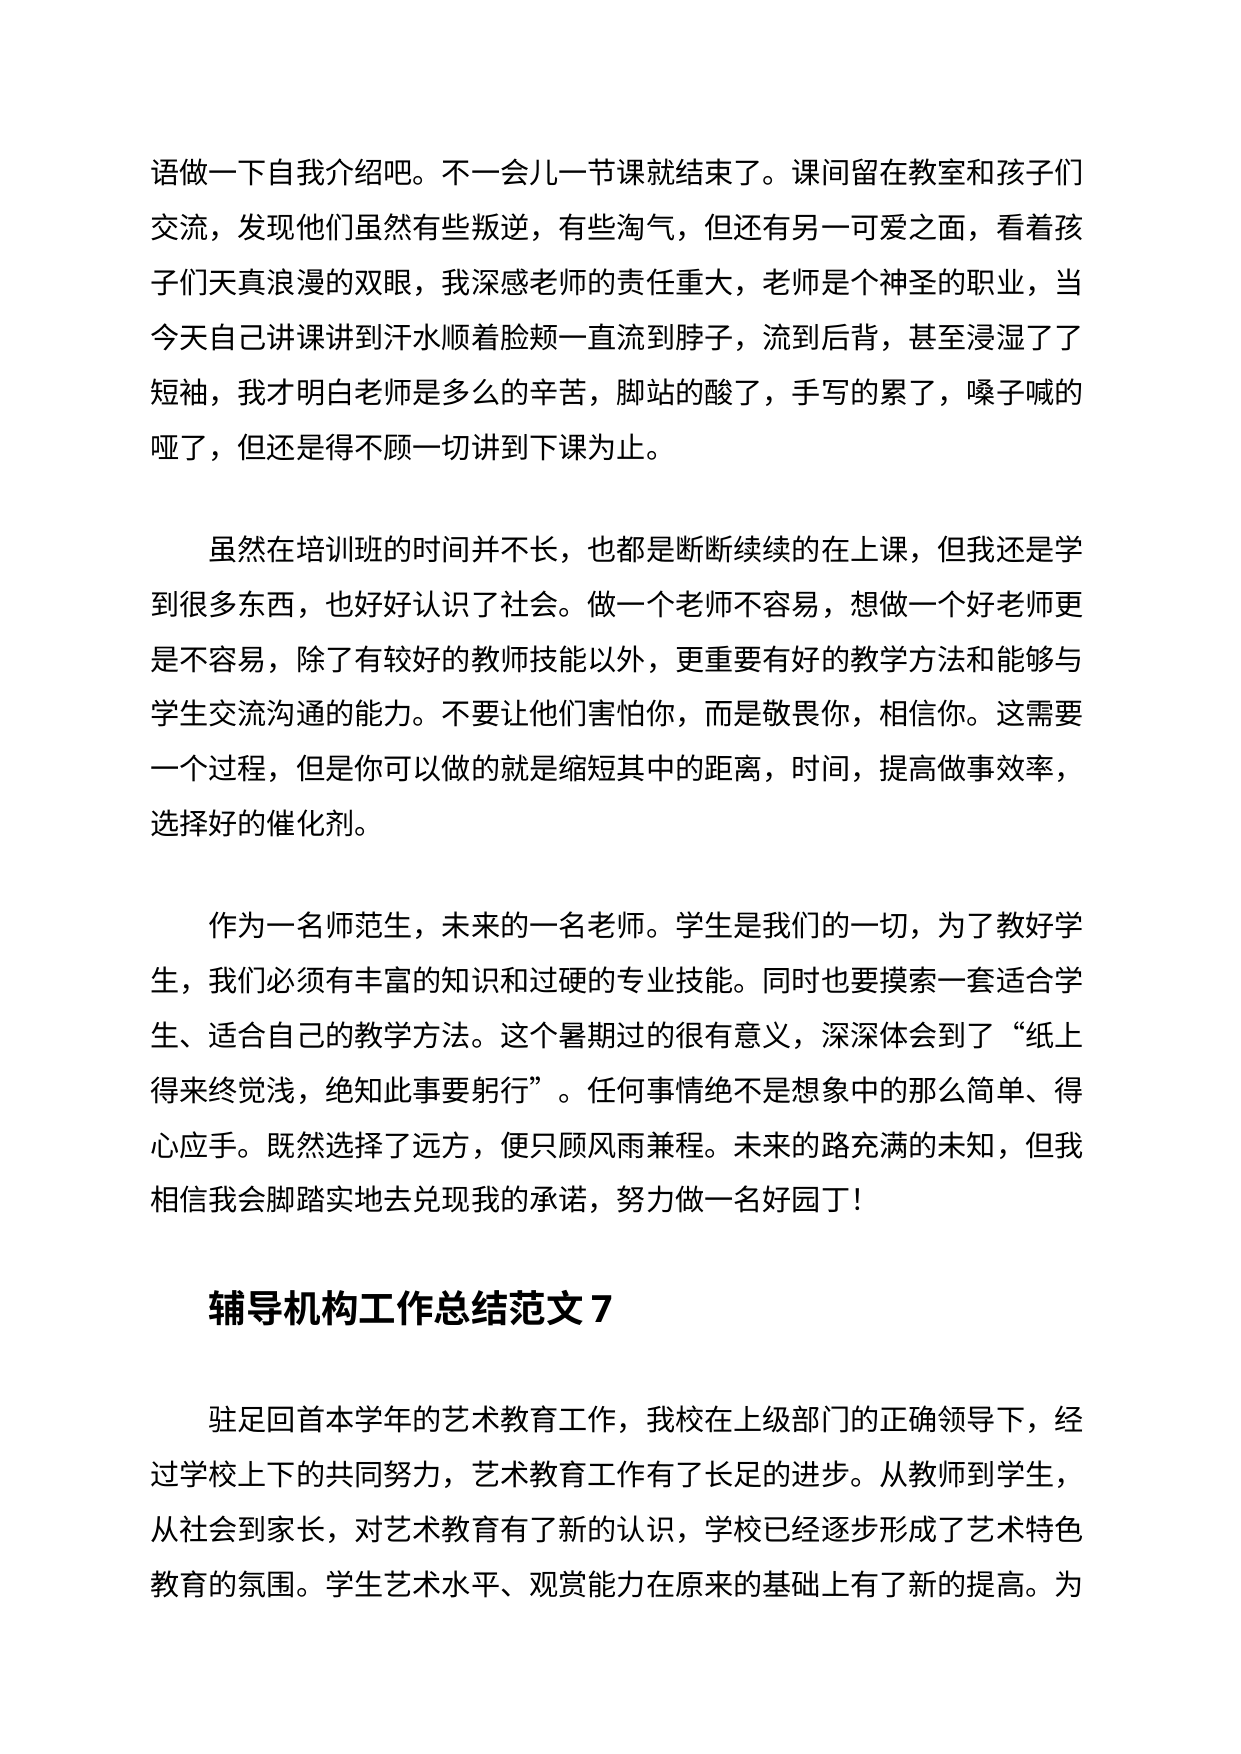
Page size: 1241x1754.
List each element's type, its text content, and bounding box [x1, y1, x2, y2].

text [150, 1396, 1090, 1603]
text 作为一名师范生，未来的一名老师。学生是我们的一切，为了教好学生，我们必须有丰富的知识和过硬的专业技能。同时也要摸索一套适合学生、适合自己的教学方法。这个暑期过的很有意义，深深体会到了“纸上得来终觉浅，绝知此事要躬行”。任何事情绝不是想象中的那么简单、得心应手。既然选择了远方，便只顾风雨兼程。未来的路充满的未知，但我相信我会脚踏实地去兑现我的承诺，努力做一名好园丁！ [150, 902, 1090, 1219]
text 虽然在培训班的时间并不长，也都是断断续续的在上课，但我还是学到很多东西，也好好认识了社会。做一个老师不容易，想做一个好老师更是不容易，除了有较好的教师技能以外，更重要有好的教学方法和能够与学生交流沟通的能力。不要让他们害怕你，而是敬畏你，相信你。这需要一个过程，但是你可以做的就是缩短其中的距离，时间，提高做事效率，选择好的催化剂。 [150, 526, 1090, 843]
text 辅导机构工作总结范文7 [150, 1279, 1090, 1333]
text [150, 150, 1090, 467]
